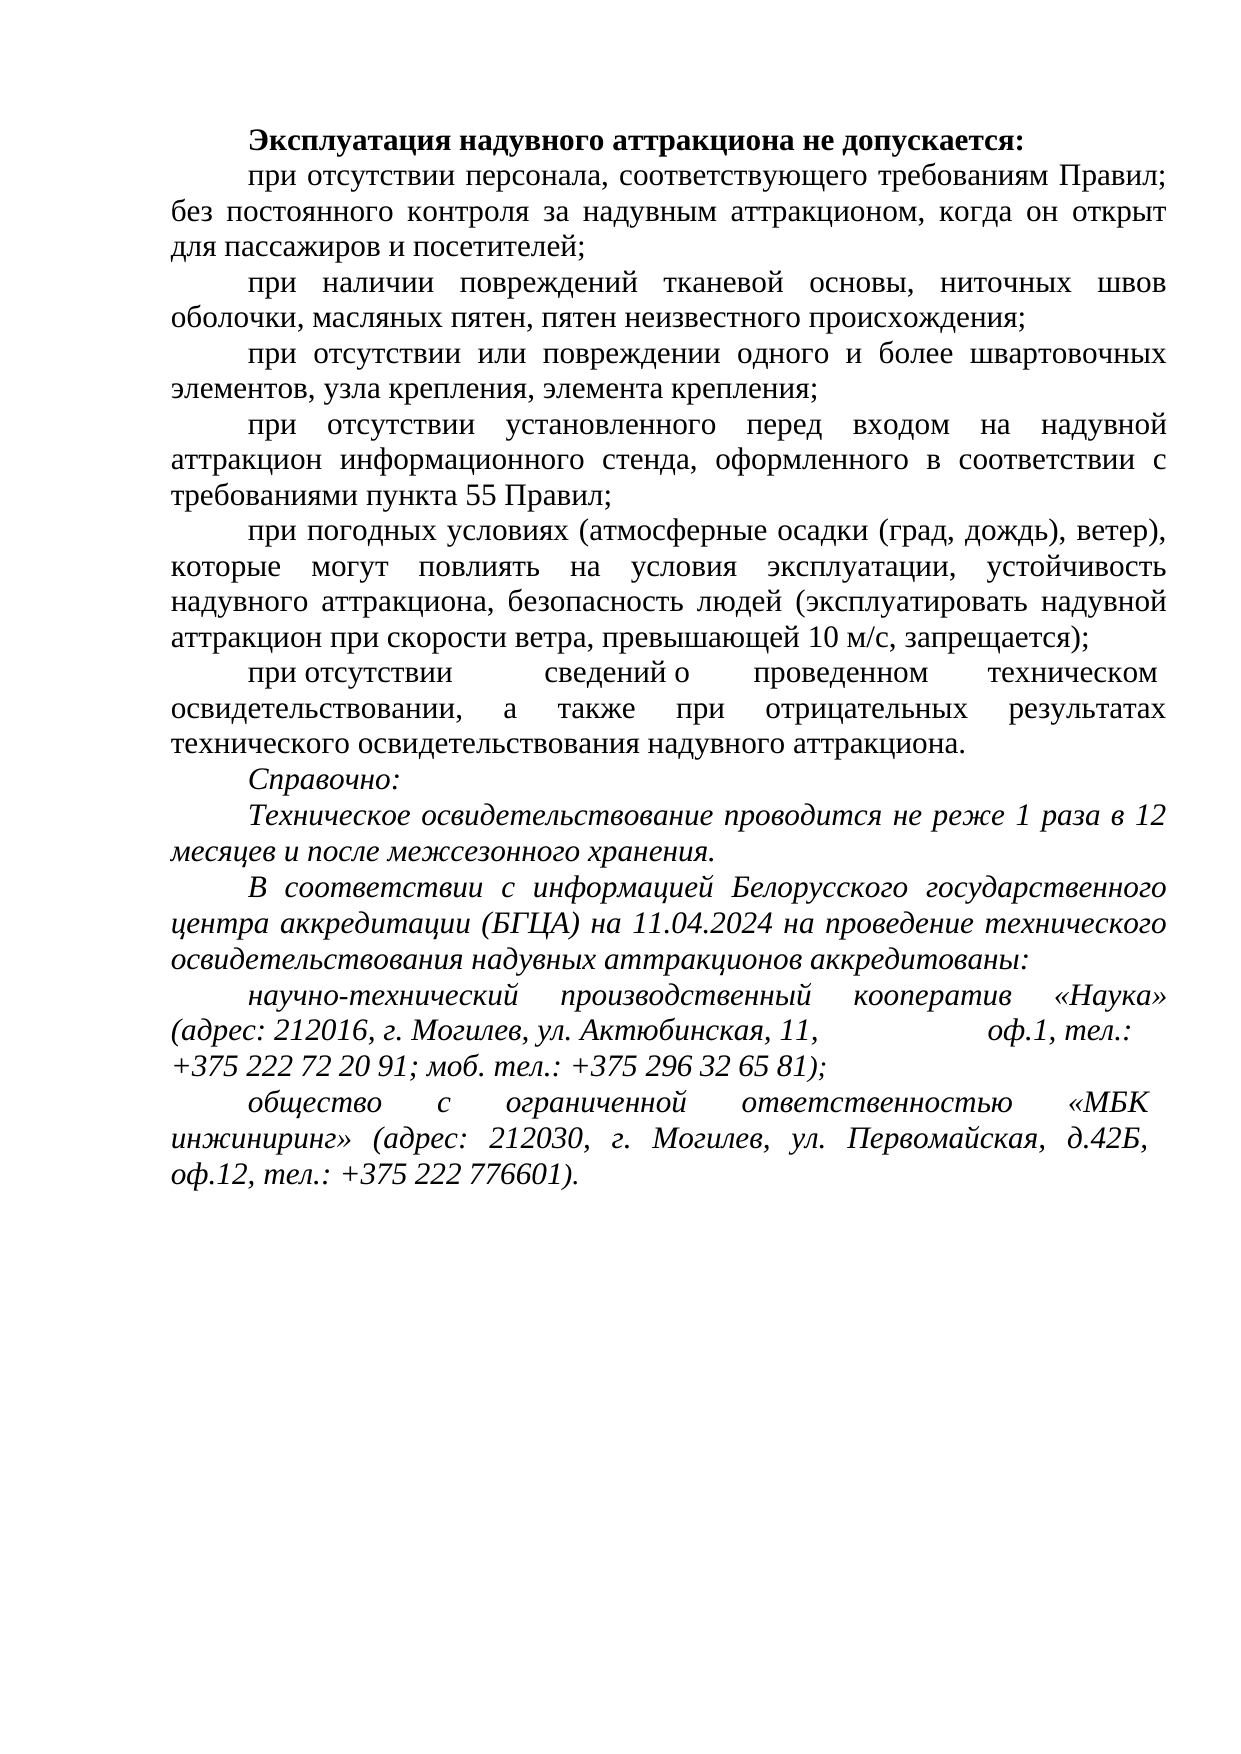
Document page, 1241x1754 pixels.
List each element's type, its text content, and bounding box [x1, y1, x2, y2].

text при наличии повреждений тканевой основы, ниточных швов оболочки, масляных пятен, пятен неизвестного происхождения; [171, 264, 1168, 335]
text при погодных условиях (атмосферные осадки (град, дождь), ветер), которые могут повлиять на условия эксплуатации, устойчивость надувного аттракциона, безопасность людей (эксплуатировать надувной аттракцион при скорости ветра, превышающей 10 м/с, запрещается); [171, 512, 1168, 654]
text В соответствии с информацией Белорусского государственного центра аккредитации (БГЦА) на 11.04.2024 на проведение технического освидетельствования надувных аттракционов аккредитованы: [171, 868, 1168, 977]
text общество с ограниченной ответственностью «МБК инжиниринг» (адрес: 212030, г. Могилев, ул. Первомайская, д.42Б, оф.12, тел.: +375 222 776601). [171, 1083, 1149, 1191]
text Справочно: [171, 761, 1168, 796]
text при отсутствии персонала, соответствующего требованиям Правил; без постоянного контроля за надувным аттракционом, когда он открыт для пассажиров и посетителей; [171, 157, 1168, 264]
text Эксплуатация надувного аттракциона не допускается: [171, 122, 1168, 157]
text при отсутствии установленного перед входом на надувной аттракцион информационного стенда, оформленного в соответствии с требованиями пункта 55 Правил; [171, 406, 1168, 512]
text при отсутствии сведений о проведенном техническом [171, 654, 1168, 690]
text +375 222 72 20 91; моб. тел.: +375 296 32 65 81); [171, 1048, 1168, 1083]
text при отсутствии или повреждении одного и более швартовочных элементов, узла крепления, элемента крепления; [171, 335, 1168, 406]
text освидетельствовании, а также при отрицательных результатах технического освидетельствования надувного аттракциона. [171, 690, 1168, 761]
text научно-технический производственный кооператив «Наука» (адрес: 212016, г. Могилев, ул. Актюбинская, 11, оф.1, тел.: [171, 977, 1168, 1048]
text Техническое освидетельствование проводится не реже 1 раза в 12 месяцев и после межсезонного хранения. [171, 796, 1168, 868]
